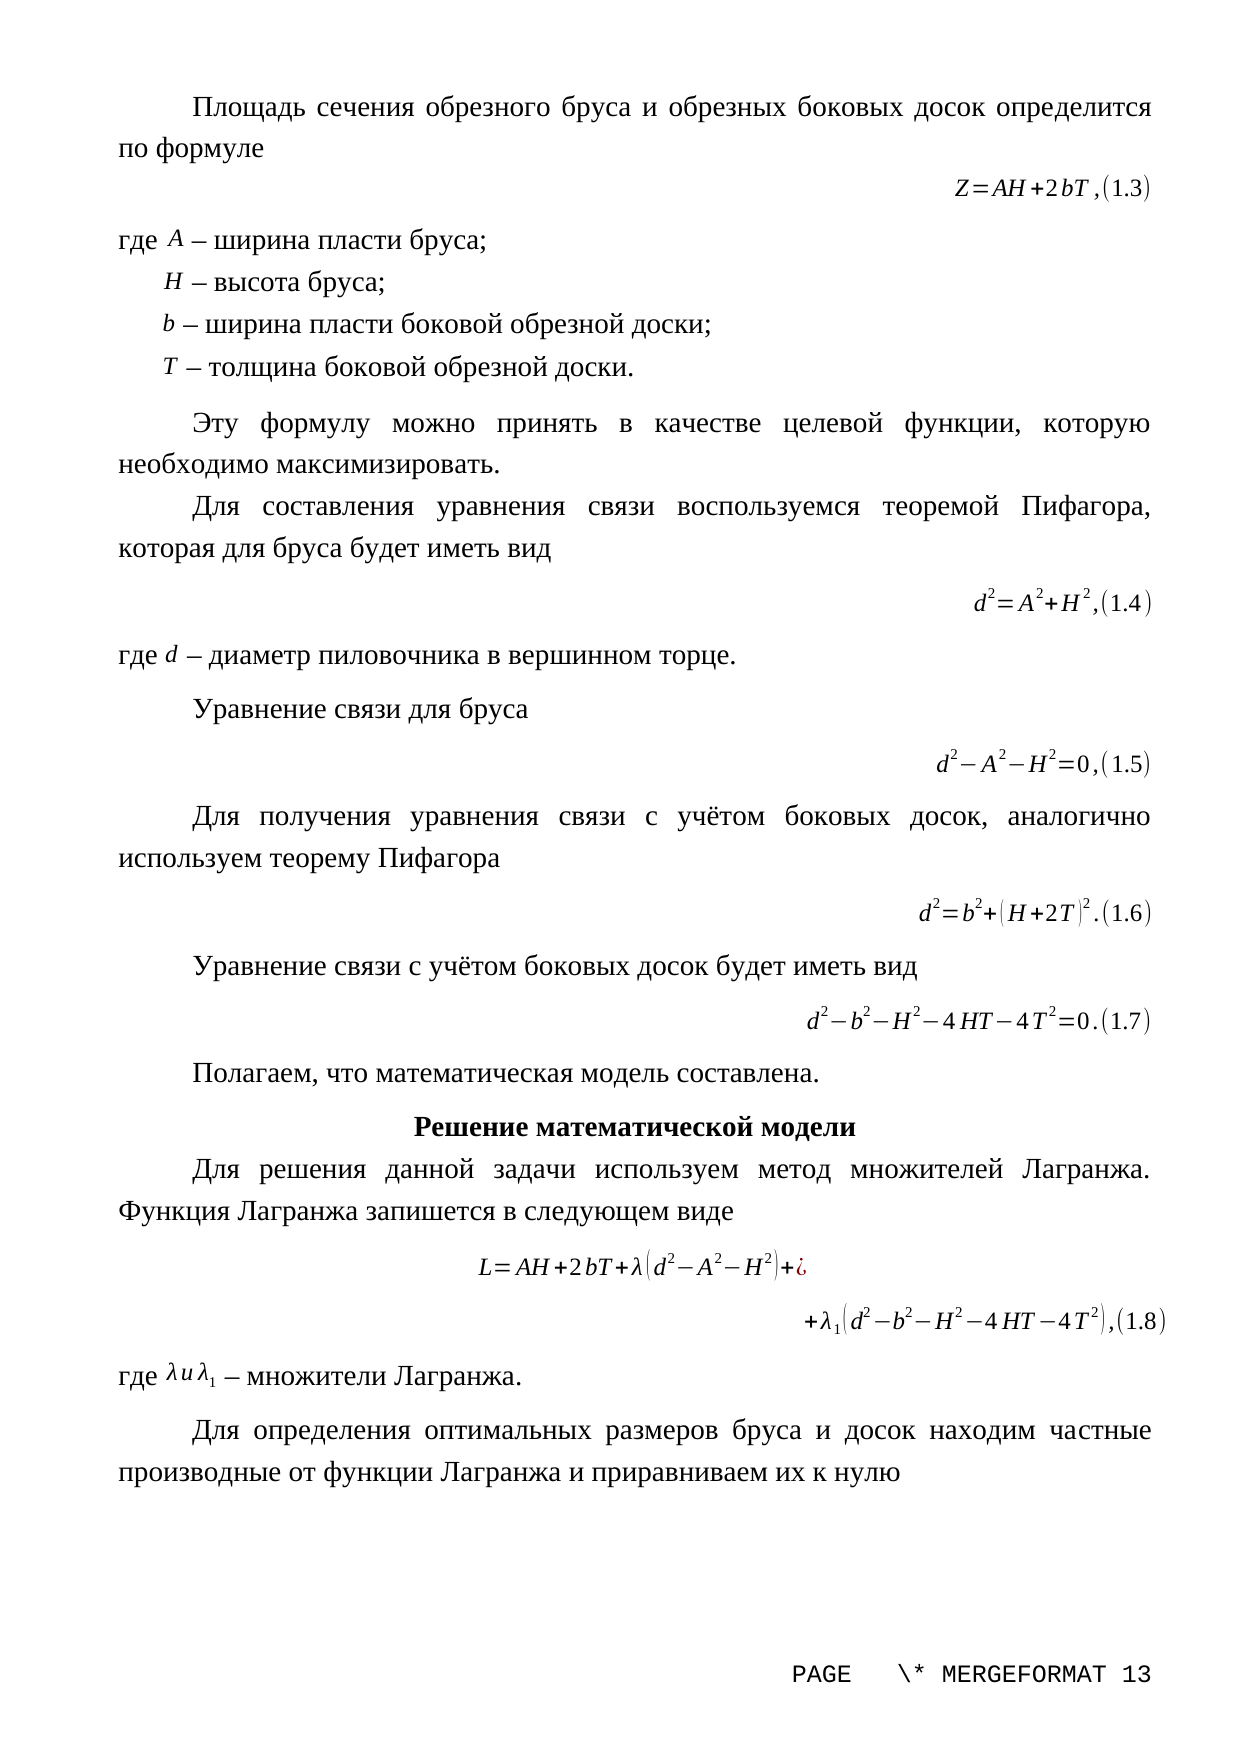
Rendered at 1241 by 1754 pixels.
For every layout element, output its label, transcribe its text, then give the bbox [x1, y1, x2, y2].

text Для составления уравнения связи воспользуемся теоремой Пифагора, которая для бруса будет иметь вид [118, 488, 1152, 564]
text Уравнение связи для бруса [118, 692, 1152, 725]
text Для получения уравнения связи с учётом боковых досок, аналогично используем теорему Пифагора [118, 798, 1152, 874]
text Площадь сечения обрезного бруса и обрезных боковых досок определится по формуле [118, 89, 1152, 164]
text Эту формулу можно принять в качестве целевой функции, которую необходимо максимизировать. [118, 405, 1152, 480]
text где – диаметр пиловочника в вершинном торце. [118, 637, 1152, 671]
text Решение математической модели [118, 1109, 1152, 1143]
text Полагаем, что математическая модель составлена. [118, 1055, 1152, 1089]
text – ширина пласти боковой обрезной доски; [118, 307, 1152, 341]
text где – ширина пласти бруса; [118, 222, 1152, 256]
text где – множители Лагранжа. [118, 1358, 1152, 1391]
text Для решения данной задачи используем метод множителей Лагранжа. Функция Лагранжа запишется в следующем виде [118, 1151, 1152, 1227]
text Уравнение связи с учётом боковых досок будет иметь вид [118, 948, 1152, 982]
text – высота бруса; [118, 264, 1152, 298]
text – толщина боковой обрезной доски. [118, 349, 1152, 384]
text Для определения оптимальных размеров бруса и досок находим частные производные от функции Лагранжа и приравниваем их к нулю [118, 1412, 1152, 1488]
